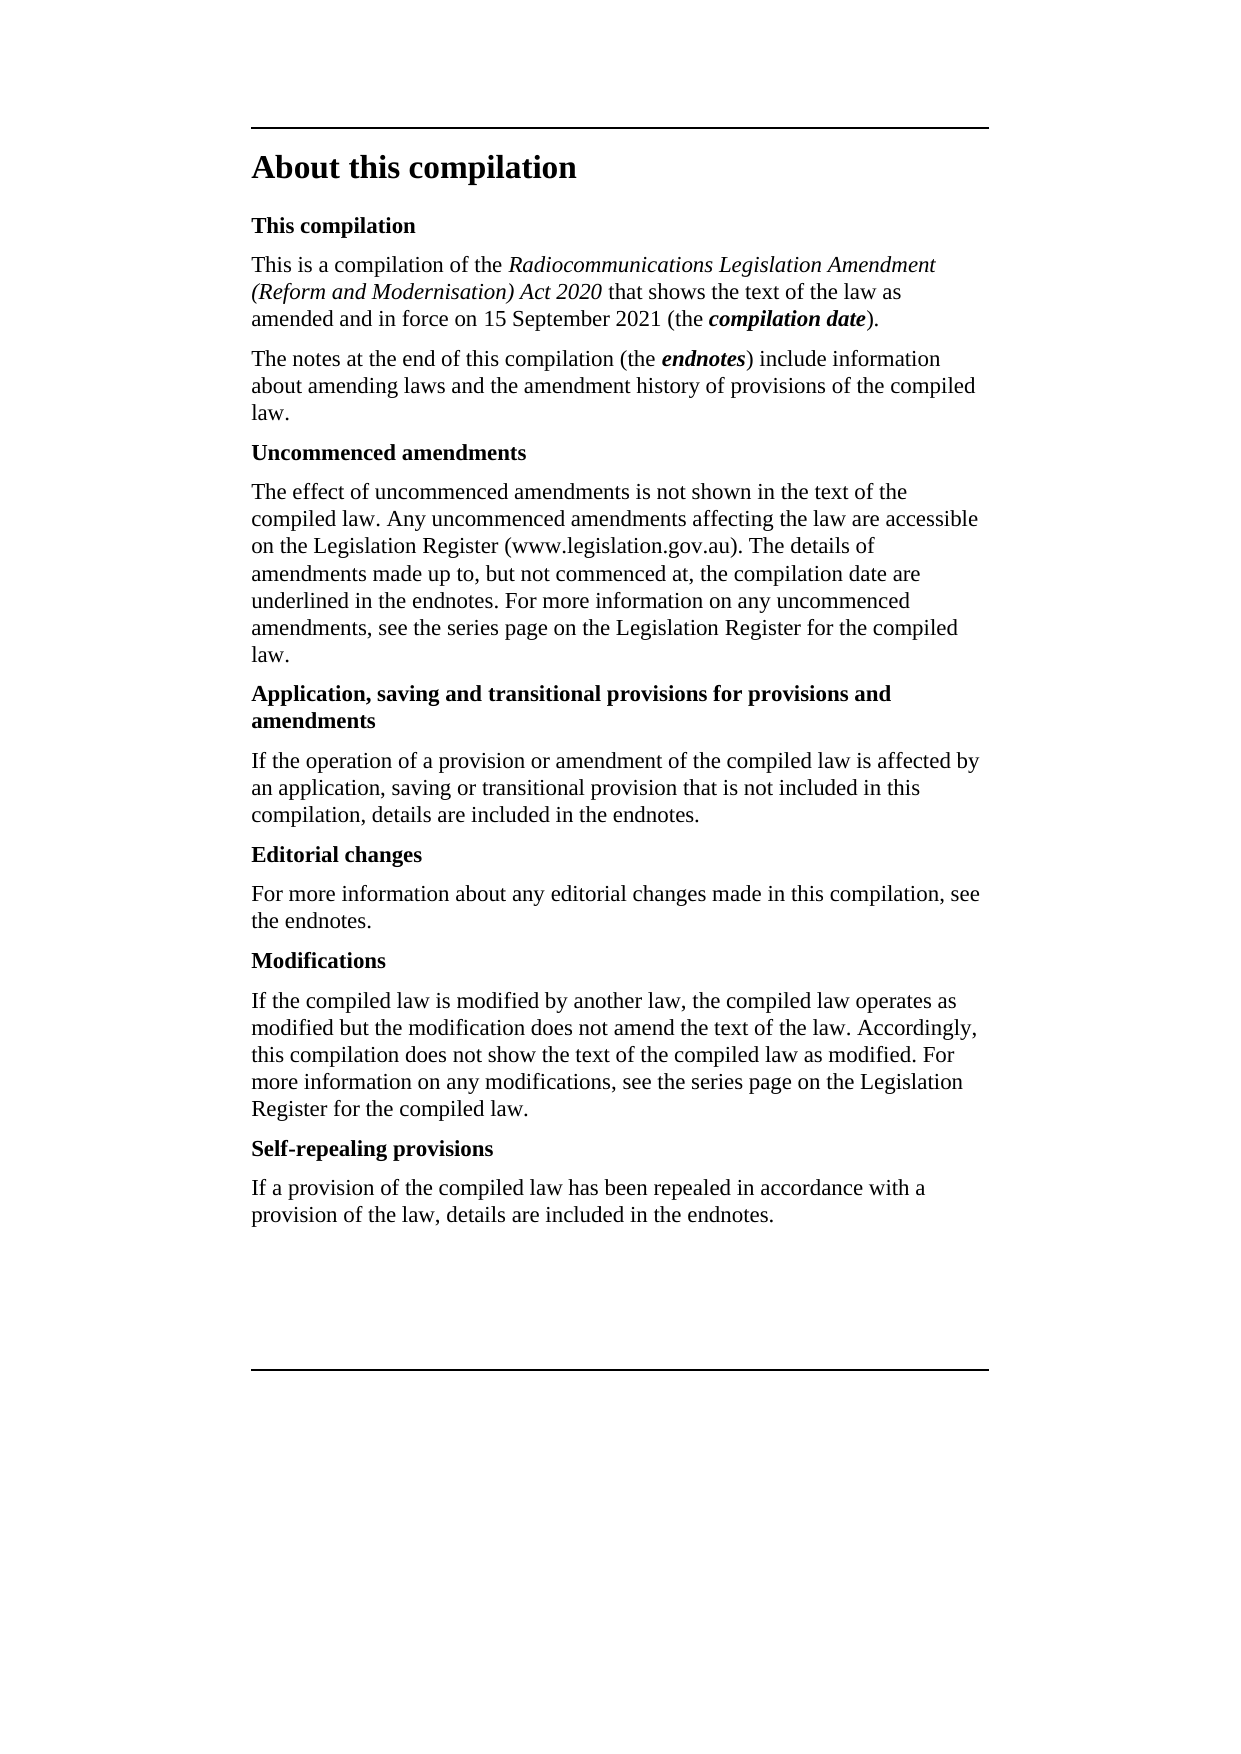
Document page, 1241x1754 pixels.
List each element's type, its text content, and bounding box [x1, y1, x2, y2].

text This compilation [251, 211, 989, 238]
text The notes at the end of this compilation (the endnotes) include information about amending laws and the amendment history of provisions of the compiled law. [251, 344, 989, 426]
text The effect of uncommenced amendments is not shown in the text of the compiled law. Any uncommenced amendments affecting the law are accessible on the Legislation Register (www.legislation.gov.au). The details of amendments made up to, but not commenced at, the compilation date are underlined in the endnotes. For more information on any uncommenced amendments, see the series page on the Legislation Register for the compiled law. [251, 478, 989, 667]
text Modifications [251, 946, 989, 973]
text Application, saving and transitional provisions for provisions and amendments [251, 680, 989, 734]
text Self-repealing provisions [251, 1134, 989, 1161]
text If a provision of the compiled law has been repealed in accordance with a provision of the law, details are included in the endnotes. [251, 1173, 989, 1228]
text For more information about any editorial changes made in this compilation, see the endnotes. [251, 880, 989, 934]
text This is a compilation of the Radiocommunications Legislation Amendment (Reform and Modernisation) Act 2020 that shows the text of the law as amended and in force on 15 September 2021 (the compilation date). [251, 251, 989, 332]
text Uncommenced amendments [251, 438, 989, 465]
text If the compiled law is modified by another law, the compiled law operates as modified but the modification does not amend the text of the law. Accordingly, this compilation does not show the text of the compiled law as modified. For more information on any modifications, see the series page on the Legislation Register for the compiled law. [251, 986, 989, 1121]
text If the operation of a provision or amendment of the compiled law is affected by an application, saving or transitional provision that is not included in this compilation, details are included in the endnotes. [251, 746, 989, 828]
text About this compilation [251, 148, 989, 186]
text Editorial changes [251, 840, 989, 867]
